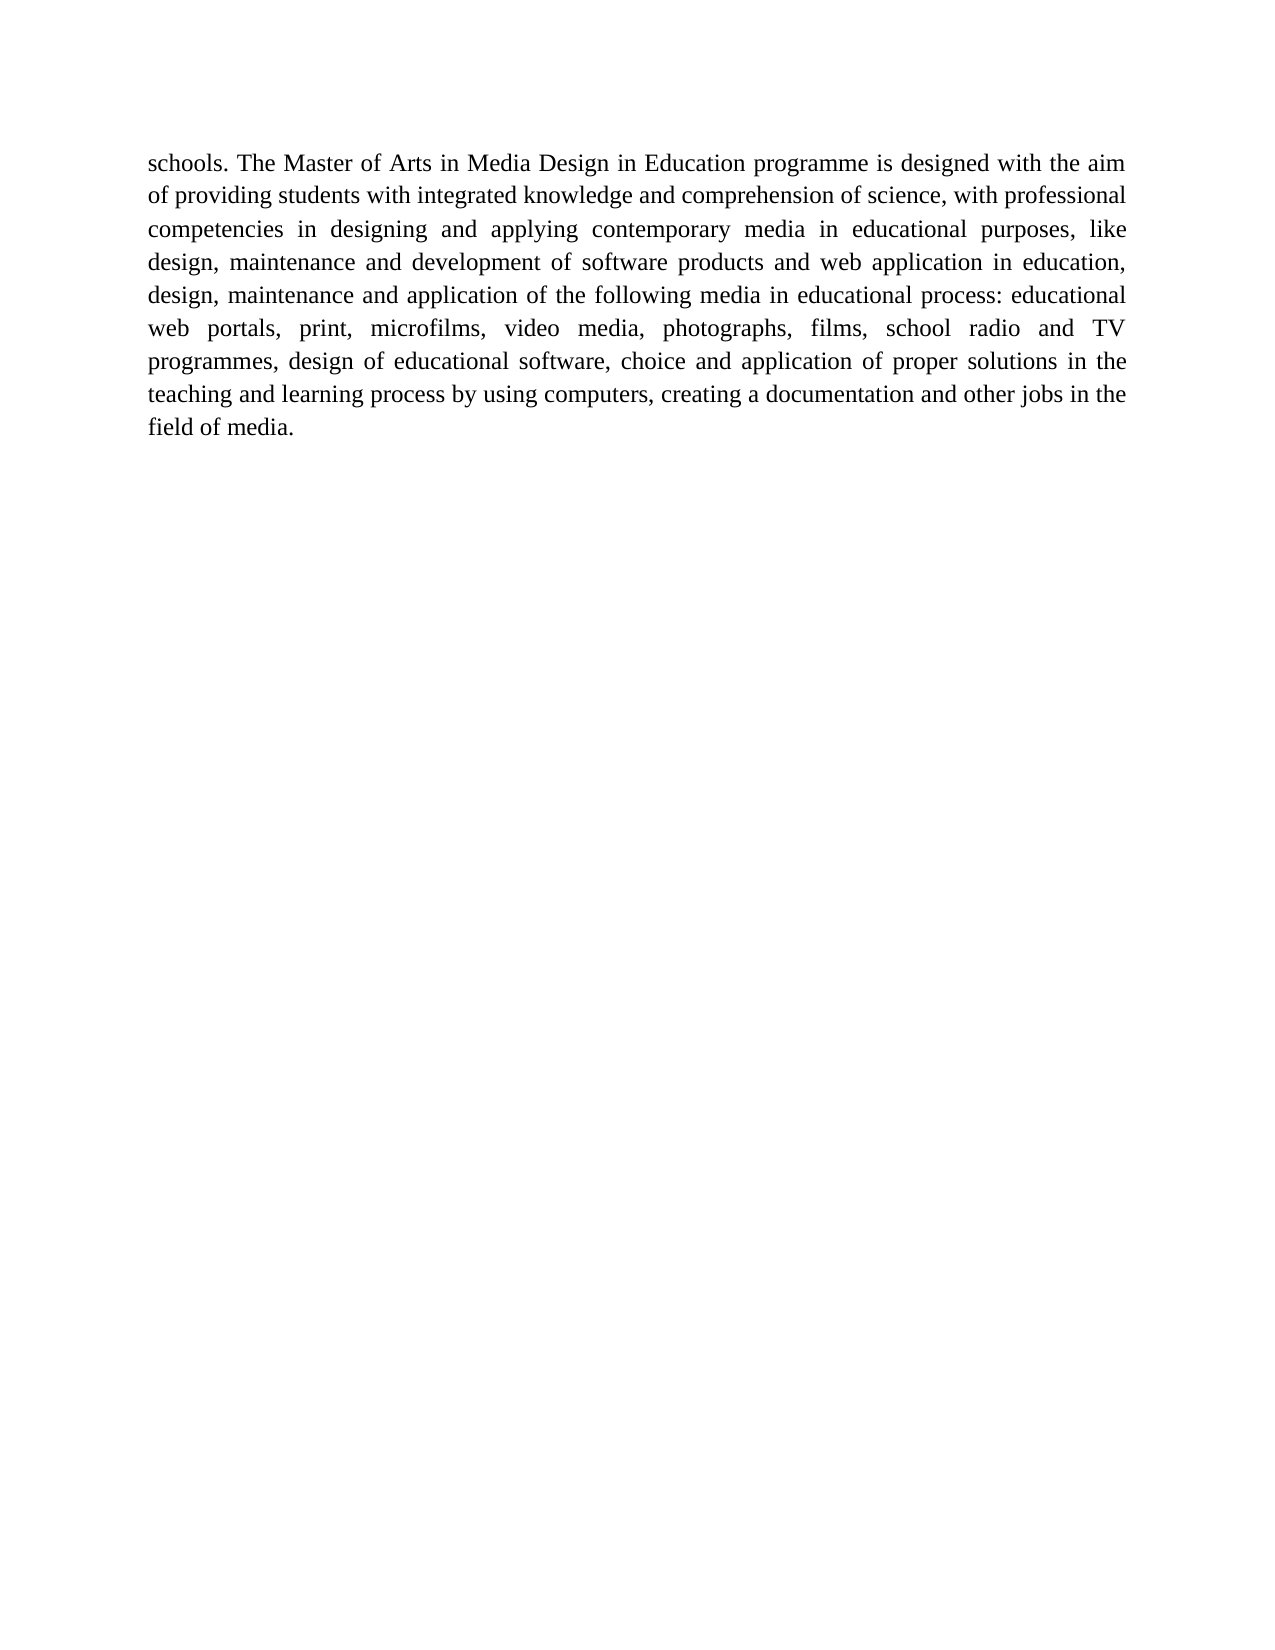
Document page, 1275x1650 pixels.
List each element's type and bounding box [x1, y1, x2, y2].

text [148, 148, 1127, 441]
